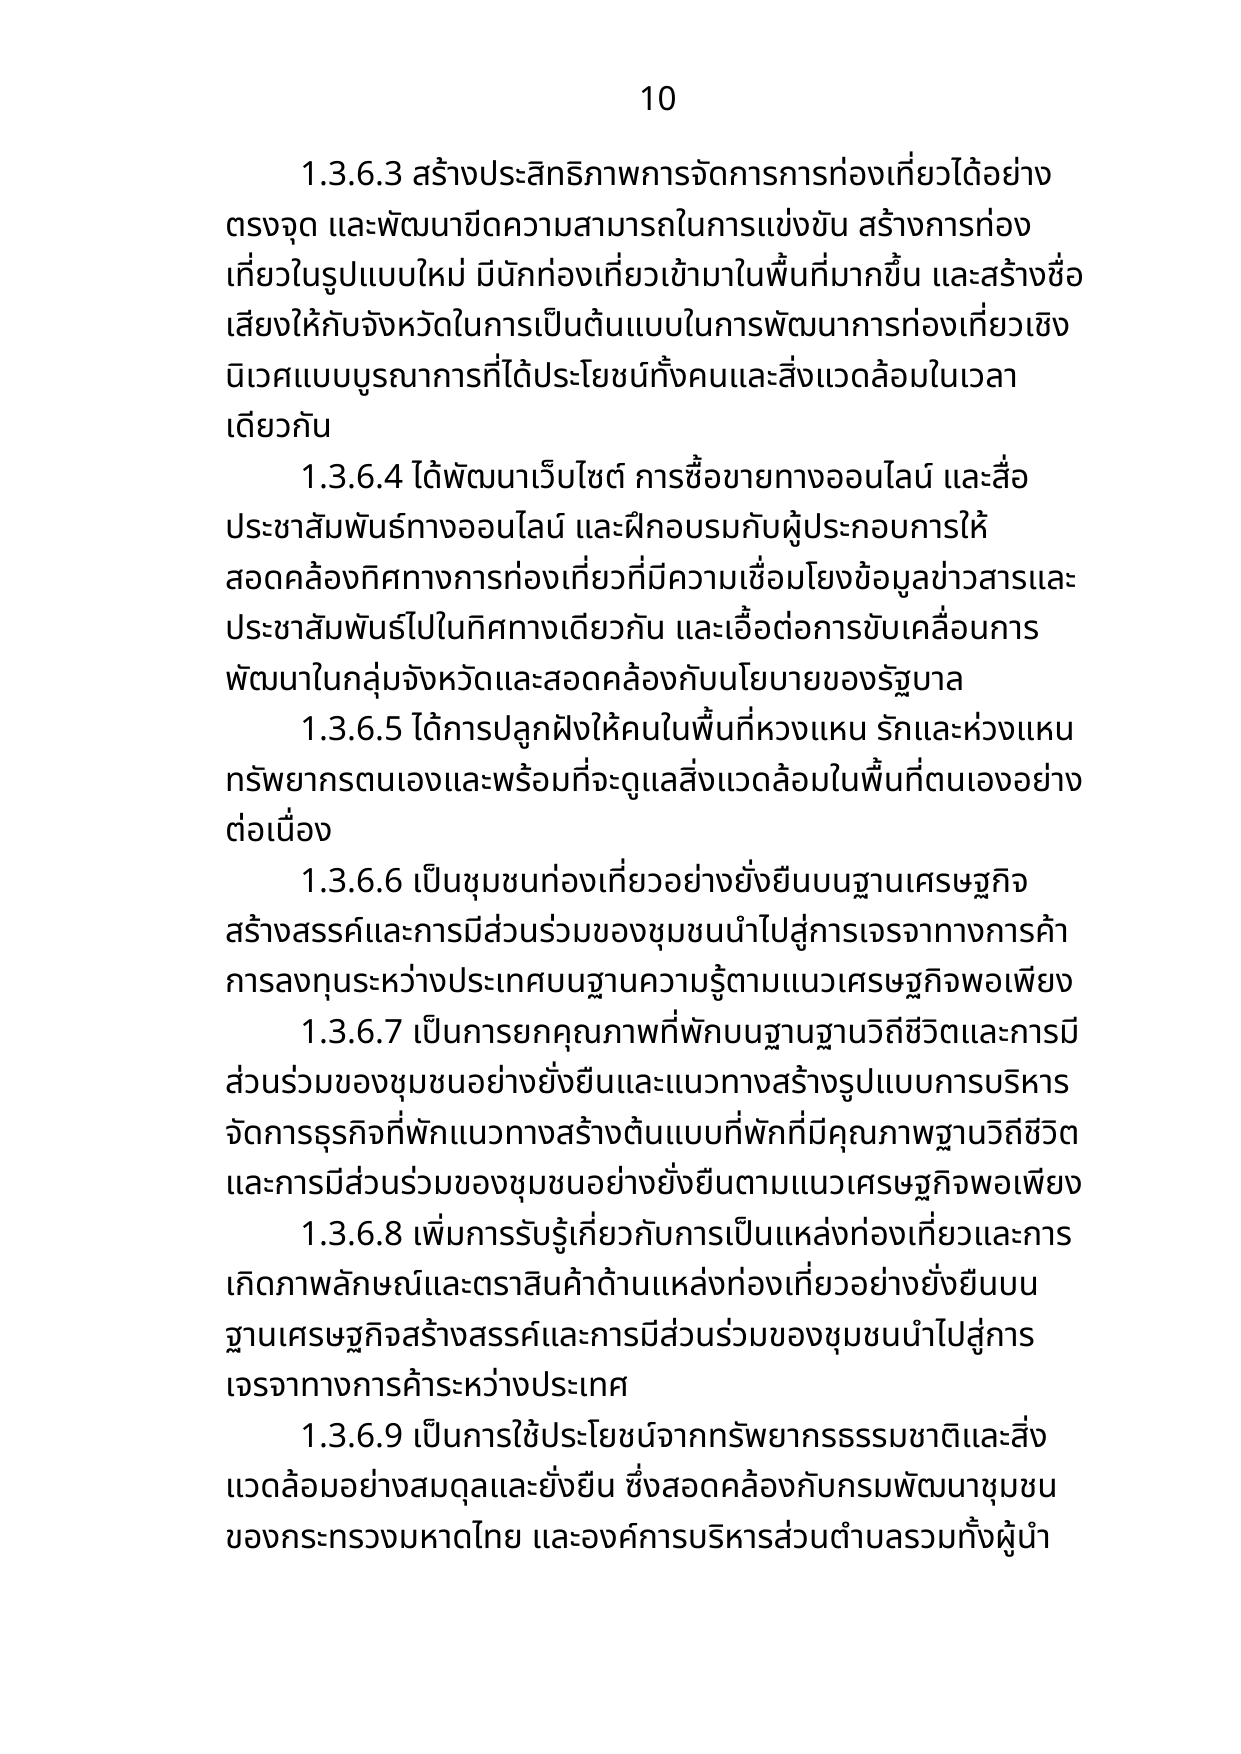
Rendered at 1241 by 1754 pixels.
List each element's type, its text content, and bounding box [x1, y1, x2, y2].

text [225, 1412, 1090, 1563]
text 1.3.6.8 เพิ่มการรับรู้เกี่ยวกับการเป็นแหล่งท่องเที่ยวและการเกิดภาพลักษณ์และตราสินค้าด้านแหล่งท่องเที่ยวอย่างยั่งยืนบนฐานเศรษฐกิจสร้างสรรค์และการมีส่วนร่วมของชุมชนนำไปสู่การเจรจาทางการค้าระหว่างประเทศ [225, 1210, 1090, 1412]
text 1.3.6.5 ได้การปลูกฝังให้คนในพื้นที่หวงแหน รักและห่วงแหนทรัพยากรตนเองและพร้อมที่จะดูแลสิ่งแวดล้อมในพื้นที่ตนเองอย่างต่อเนื่อง [225, 705, 1090, 856]
text 1.3.6.6 เป็นชุมชนท่องเที่ยวอย่างยั่งยืนบนฐานเศรษฐกิจสร้างสรรค์และการมีส่วนร่วมของชุมชนนำไปสู่การเจรจาทางการค้าการลงทุนระหว่างประเทศบนฐานความรู้ตามแนวเศรษฐกิจพอเพียง [225, 856, 1090, 1008]
text 1.3.6.4 ได้พัฒนาเว็บไซต์ การซื้อขายทางออนไลน์ และสื่อประชาสัมพันธ์ทางออนไลน์ และฝึกอบรมกับผู้ประกอบการให้สอดคล้องทิศทางการท่องเที่ยวที่มีความเชื่อมโยงข้อมูลข่าวสารและประชาสัมพันธ์ไปในทิศทางเดียวกัน และเอื้อต่อการขับเคลื่อนการพัฒนาในกลุ่มจังหวัดและสอดคล้องกับนโยบายของรัฐบาล [225, 453, 1090, 705]
text 1.3.6.3 สร้างประสิทธิภาพการจัดการการท่องเที่ยวได้อย่างตรงจุด และพัฒนาขีดความสามารถในการแข่งขัน สร้างการท่องเที่ยวในรูปแบบใหม่ มีนักท่องเที่ยวเข้ามาในพื้นที่มากขึ้น และสร้างชื่อเสียงให้กับจังหวัดในการเป็นต้นแบบในการพัฒนาการท่องเที่ยวเชิงนิเวศแบบบูรณาการที่ได้ประโยชน์ทั้งคนและสิ่งแวดล้อมในเวลาเดียวกัน [225, 150, 1090, 453]
text 1.3.6.7 เป็นการยกคุณภาพที่พักบนฐานฐานวิถีชีวิตและการมีส่วนร่วมของชุมชนอย่างยั่งยืนและแนวทางสร้างรูปแบบการบริหารจัดการธุรกิจที่พักแนวทางสร้างต้นแบบที่พักที่มีคุณภาพฐานวิถีชีวิตและการมีส่วนร่วมของชุมชนอย่างยั่งยืนตามแนวเศรษฐกิจพอเพียง [225, 1008, 1090, 1210]
